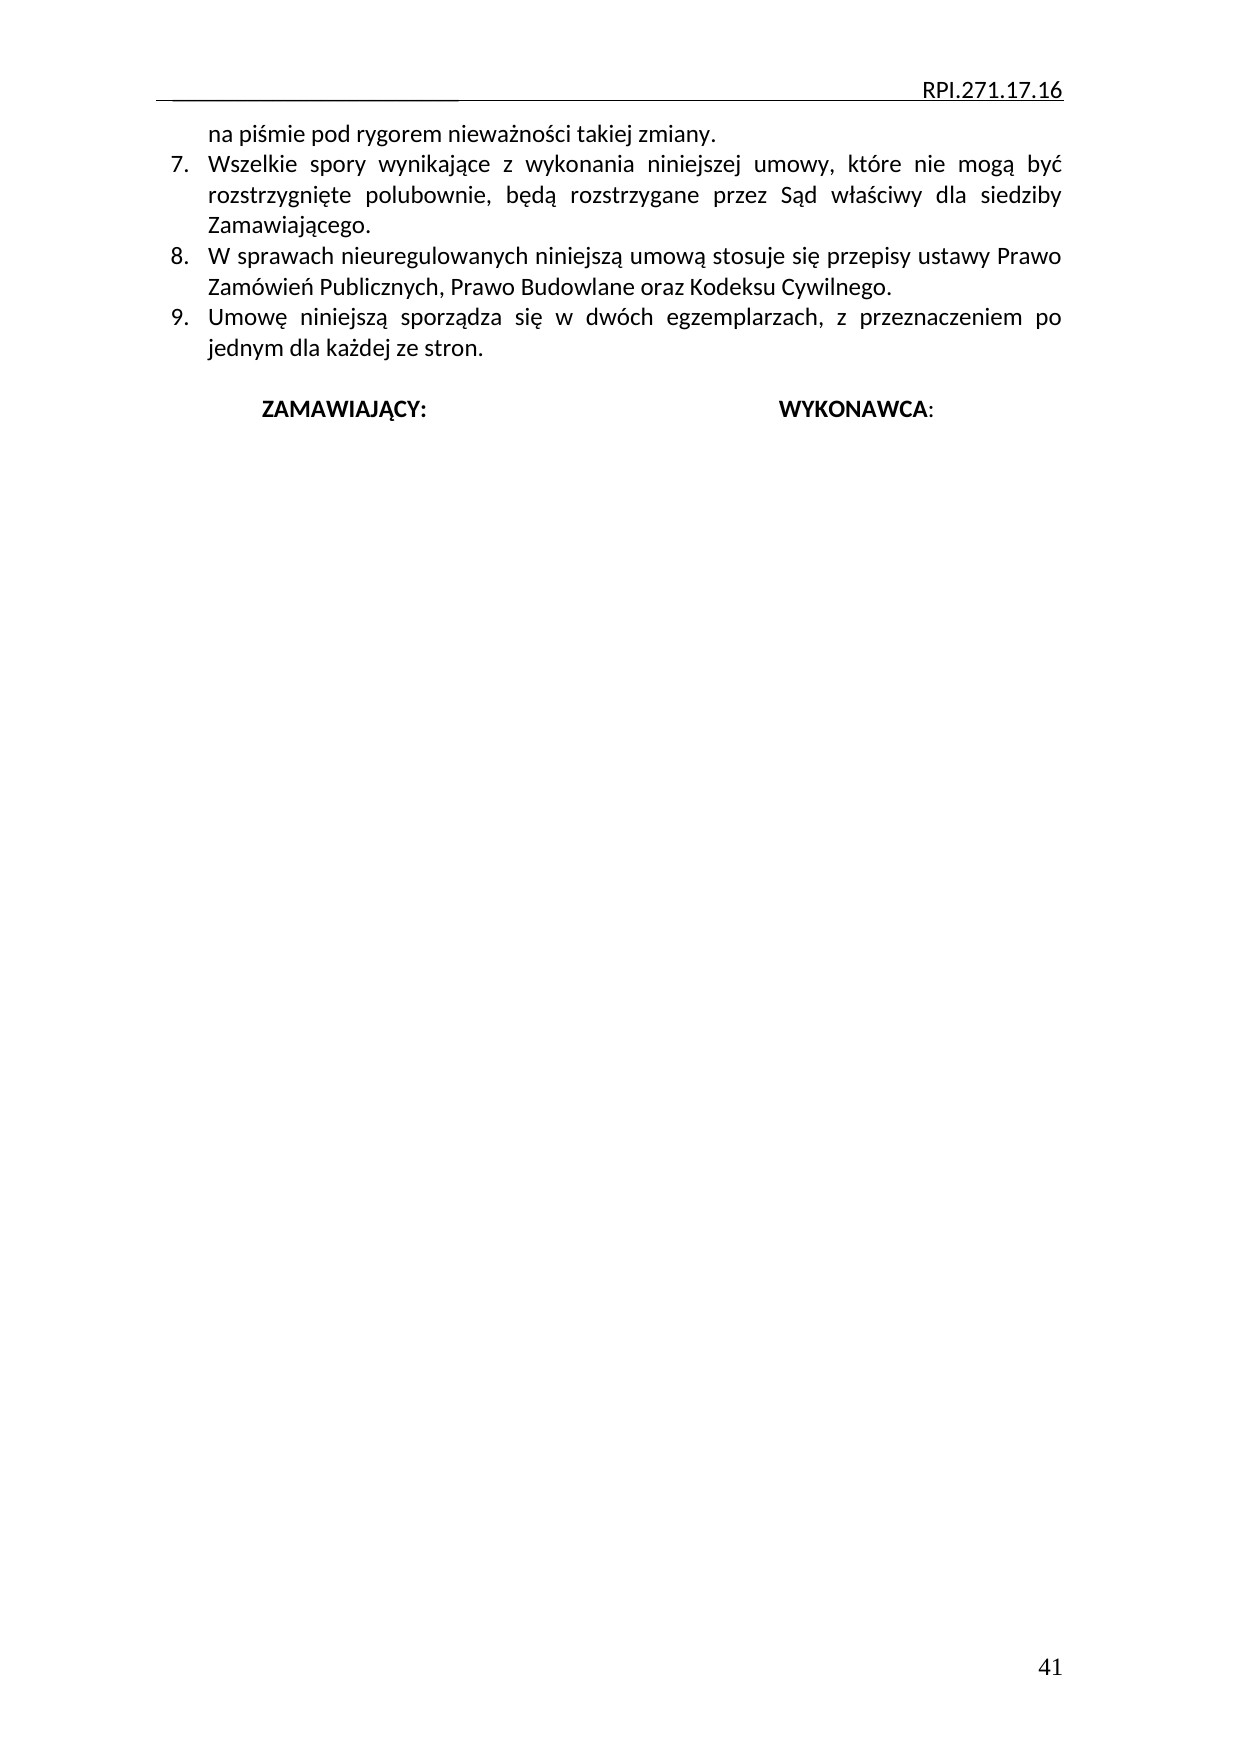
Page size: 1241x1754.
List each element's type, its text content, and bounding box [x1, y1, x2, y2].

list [170, 118, 1063, 149]
text ZAMAWIAJĄCY: WYKONAWCA: [133, 393, 1063, 423]
list W sprawach nieuregulowanych niniejszą umową stosuje się przepisy ustawy Prawo Zamówień Publicznych, Prawo Budowlane oraz Kodeksu Cywilnego. [170, 240, 1063, 301]
list Wszelkie spory wynikające z wykonania niniejszej umowy, które nie mogą być rozstrzygnięte polubownie, będą rozstrzygane przez Sąd właściwy dla siedziby Zamawiającego. [170, 149, 1063, 240]
list Umowę niniejszą sporządza się w dwóch egzemplarzach, z przeznaczeniem po jednym dla każdej ze stron. [170, 301, 1063, 362]
